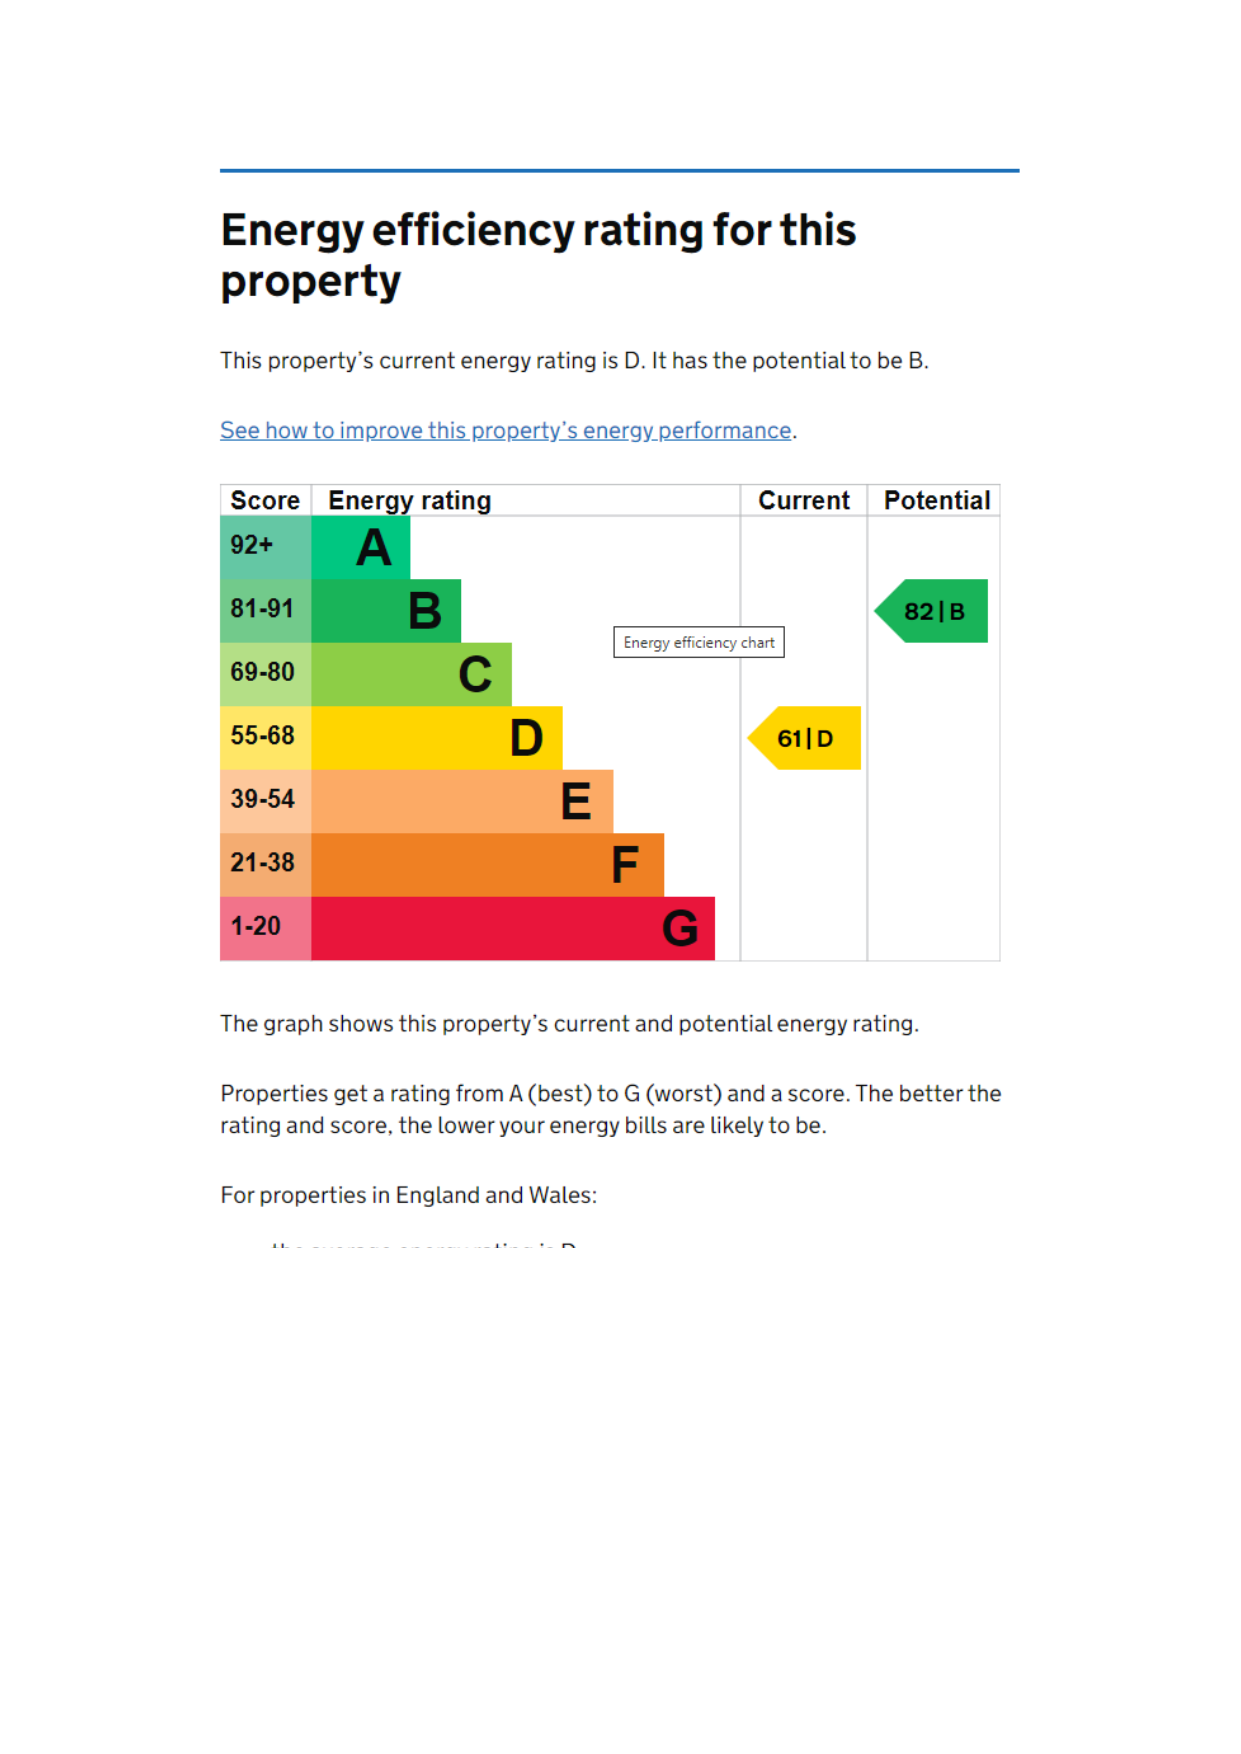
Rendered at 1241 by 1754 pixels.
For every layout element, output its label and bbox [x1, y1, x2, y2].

picture [150, 150, 1061, 1248]
